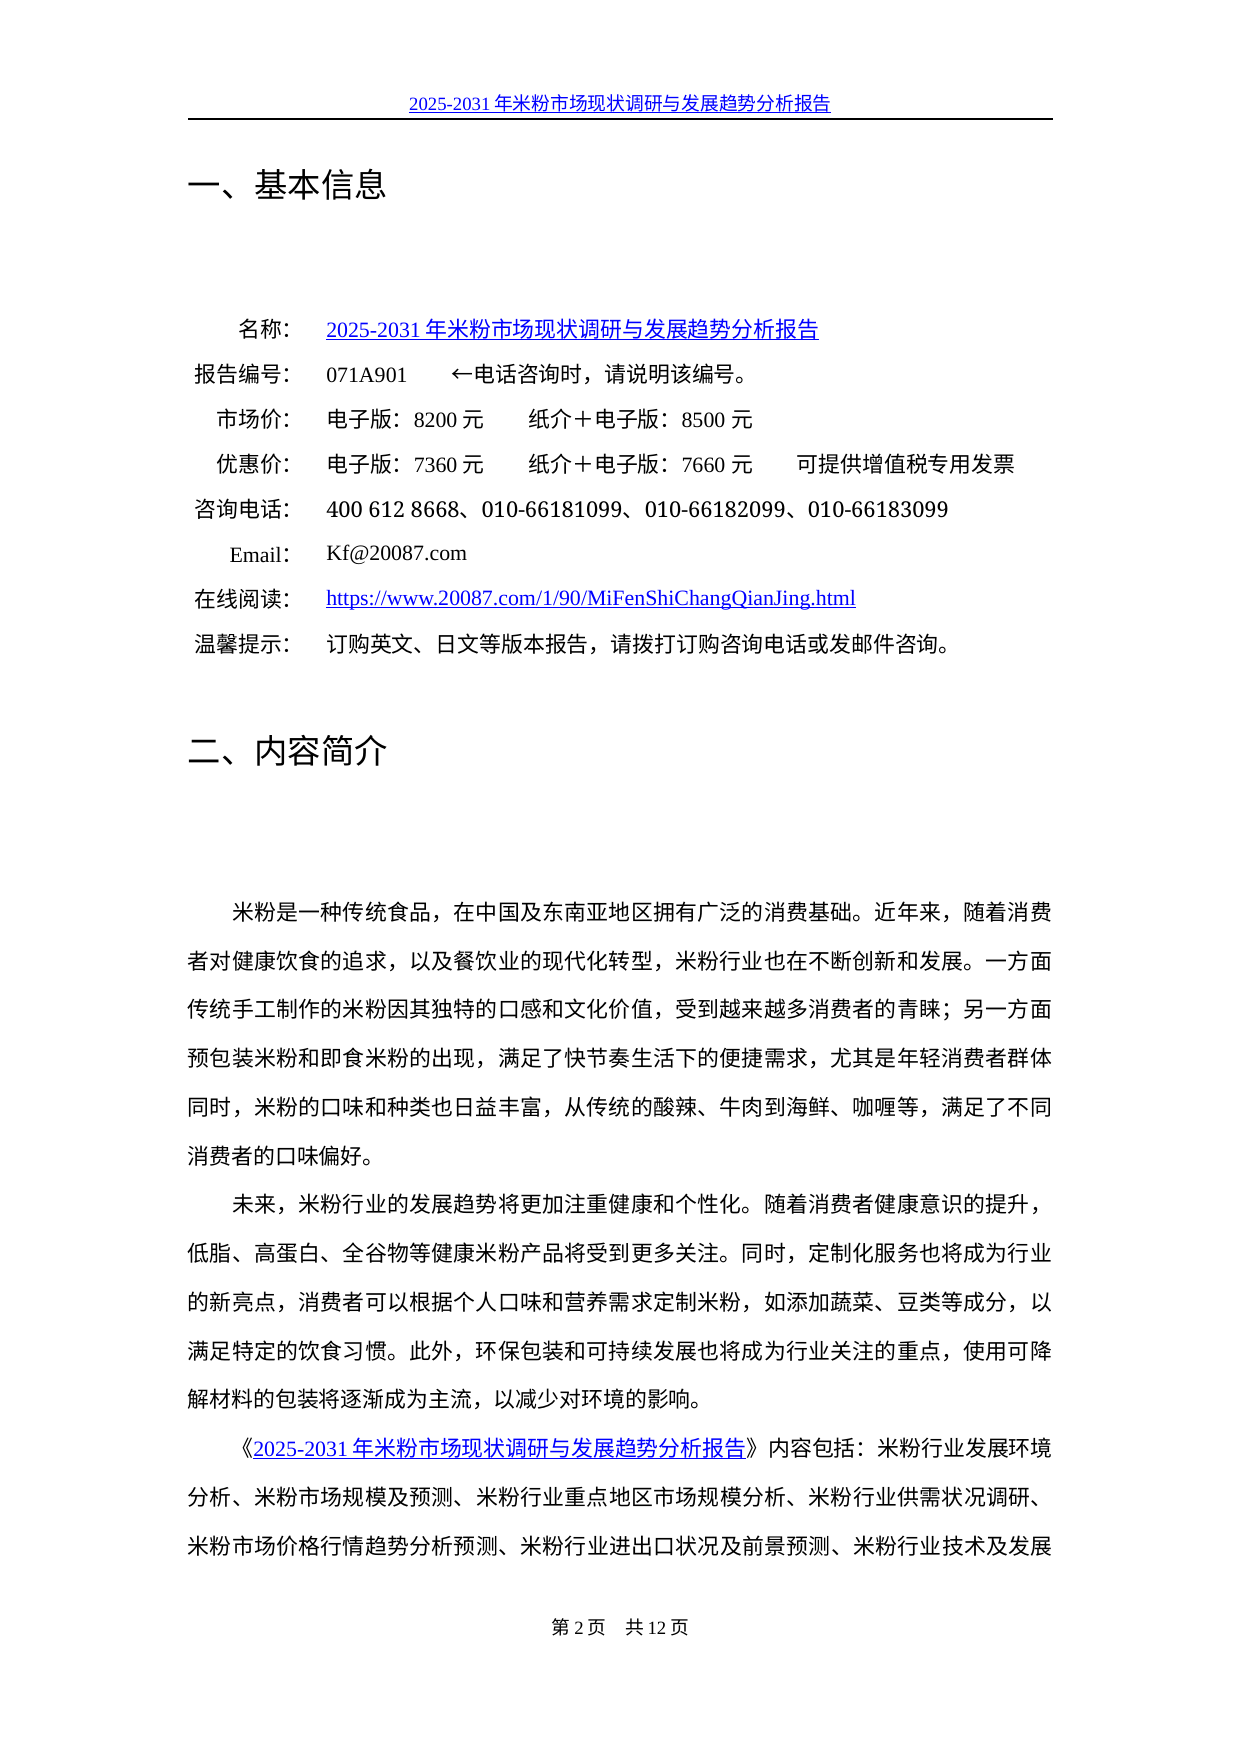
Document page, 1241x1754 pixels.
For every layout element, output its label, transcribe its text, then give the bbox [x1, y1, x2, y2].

table_cell 在线阅读： [167, 582, 315, 627]
table_cell 咨询电话： [167, 492, 315, 537]
table_cell [315, 582, 1073, 627]
table_cell 电子版：8200 元 纸介＋电子版：8500 元 [315, 402, 1073, 447]
table_header 名称： [167, 312, 315, 357]
title 一、基本信息 [187, 150, 1053, 215]
title 二、内容简介 [187, 717, 1053, 782]
table_cell 市场价： [167, 402, 315, 447]
table_cell 400 612 8668、010-66181099、010-66182099、010-66183099 [315, 492, 1073, 537]
table_cell 电子版：7360 元 纸介＋电子版：7660 元 可提供增值税专用发票 [315, 447, 1073, 492]
table_header 2025-2031年米粉市场现状调研与发展趋势分析报告 [315, 312, 1073, 357]
table_cell 071A901 ←电话咨询时，请说明该编号。 [315, 357, 1073, 402]
table_cell Email： [167, 537, 315, 582]
table_cell 温馨提示： [167, 627, 315, 672]
table_cell Kf@20087.com [315, 537, 1073, 582]
table_cell 报告编号： [167, 357, 315, 402]
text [187, 894, 1053, 1561]
table_cell 优惠价： [167, 447, 315, 492]
table_cell 订购英文、日文等版本报告，请拨打订购咨询电话或发邮件咨询。 [315, 627, 1073, 672]
